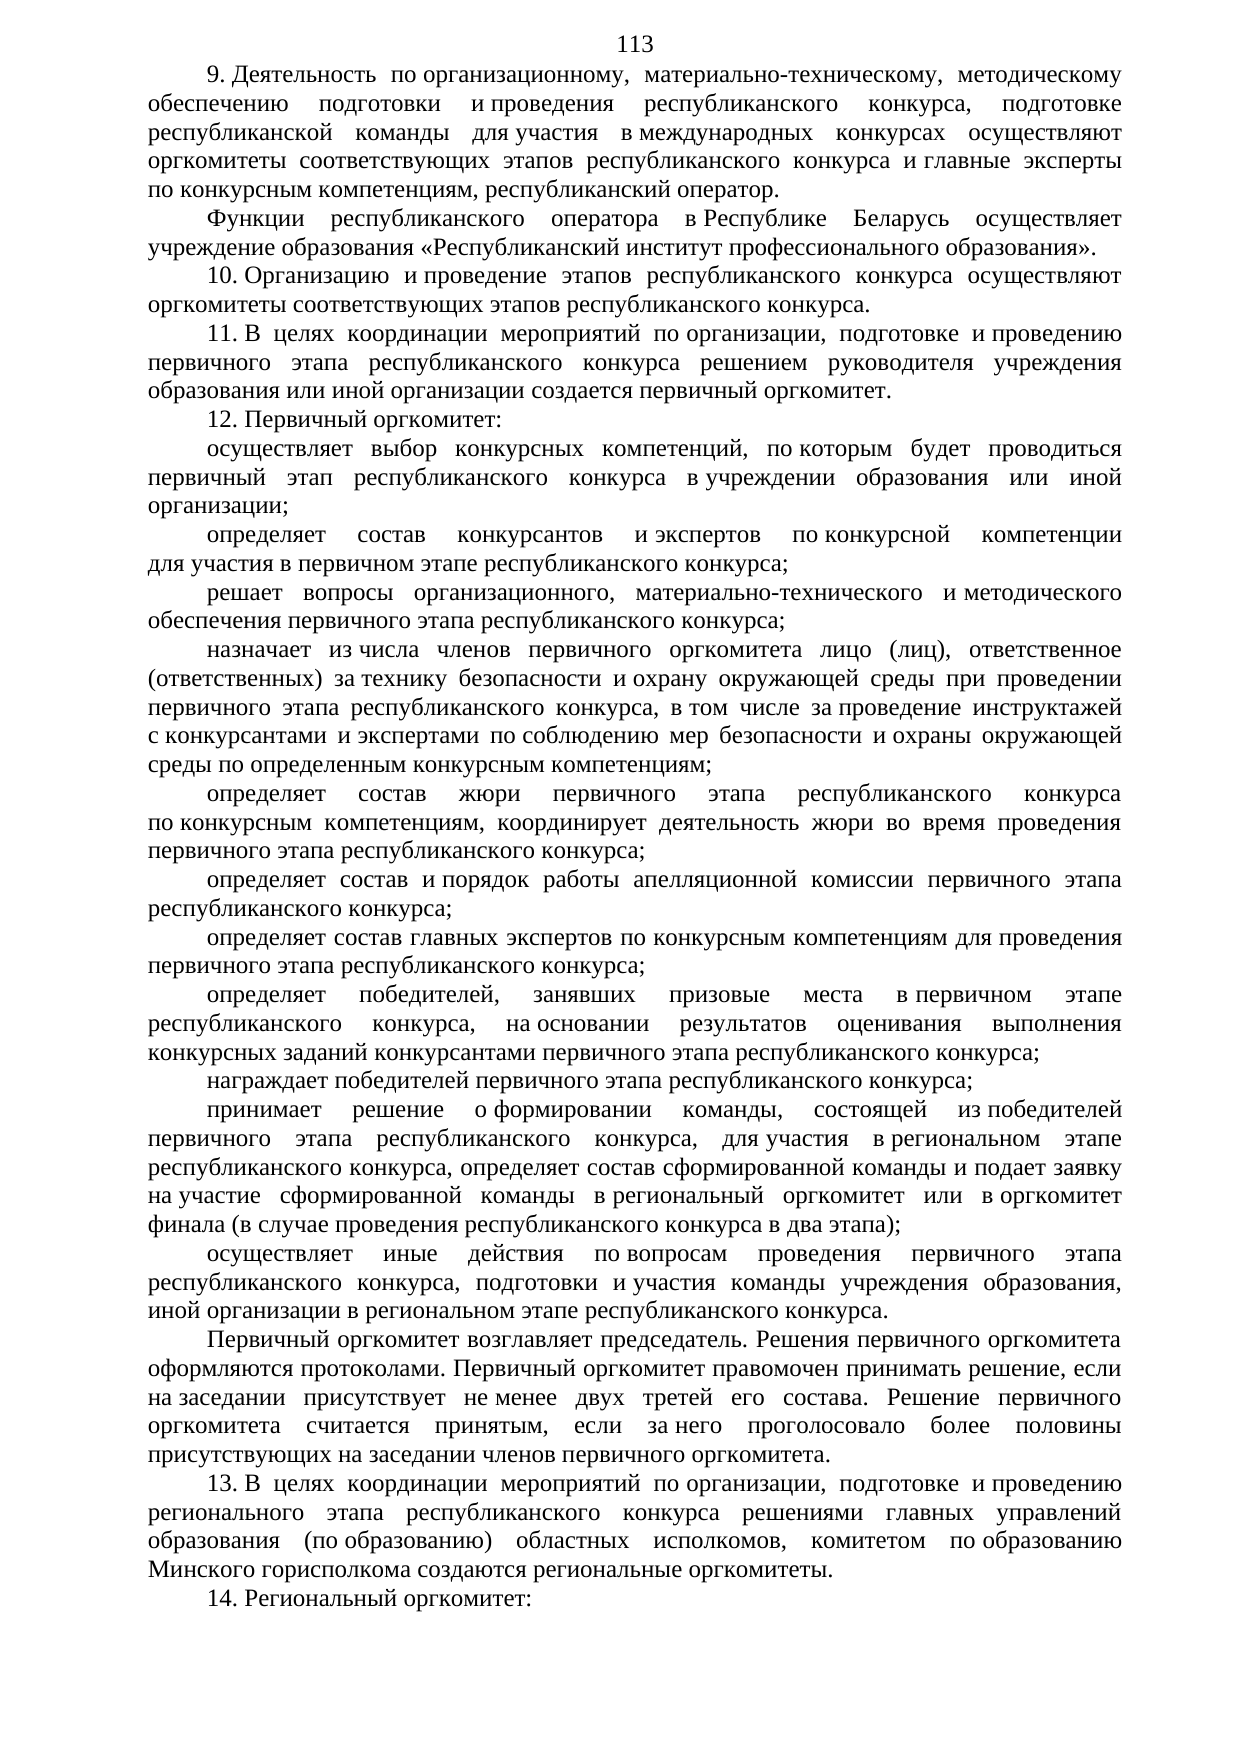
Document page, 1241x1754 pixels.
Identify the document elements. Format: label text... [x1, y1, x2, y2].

text 11. В целях координации мероприятий по организации, подготовке и проведению первичного этапа республиканского конкурса решением руководителя учреждения образования или иной организации создается первичный оргкомитет. [148, 318, 1122, 404]
text определяет состав и порядок работы апелляционной комиссии первичного этапа республиканского конкурса; [148, 864, 1122, 922]
text определяет состав главных экспертов по конкурсным компетенциям для проведения первичного этапа республиканского конкурса; [148, 922, 1122, 979]
text осуществляет иные действия по вопросам проведения первичного этапа республиканского конкурса, подготовки и участия команды учреждения образования, иной организации в региональном этапе республиканского конкурса. [148, 1238, 1122, 1324]
text 14. Региональный оргкомитет: [148, 1583, 1122, 1612]
text 9. Деятельность по организационному, материально-техническому, методическому обеспечению подготовки и проведения республиканского конкурса, подготовке республиканской команды для участия в международных конкурсах осуществляют оргкомитеты соответствующих этапов республиканского конкурса и главные эксперты по конкурсным компетенциям, республиканский оператор. [148, 59, 1122, 203]
text определяет состав конкурсантов и экспертов по конкурсной компетенции для участия в первичном этапе республиканского конкурса; [148, 519, 1122, 577]
text осуществляет выбор конкурсных компетенций, по которым будет проводиться первичный этап республиканского конкурса в учреждении образования или иной организации; [148, 433, 1122, 519]
text определяет победителей, занявших призовые места в первичном этапе республиканского конкурса, на основании результатов оценивания выполнения конкурсных заданий конкурсантами первичного этапа республиканского конкурса; [148, 979, 1122, 1065]
text 10. Организацию и проведение этапов республиканского конкурса осуществляют оргкомитеты соответствующих этапов республиканского конкурса. [148, 260, 1122, 318]
text назначает из числа членов первичного оргкомитета лицо (лиц), ответственное (ответственных) за технику безопасности и охрану окружающей среды при проведении первичного этапа республиканского конкурса, в том числе за проведение инструктажей с конкурсантами и экспертами по соблюдению мер безопасности и охраны окружающей среды по определенным конкурсным компетенциям; [148, 634, 1122, 778]
text определяет состав жюри первичного этапа республиканского конкурса по конкурсным компетенциям, координирует деятельность жюри во время проведения первичного этапа республиканского конкурса; [148, 778, 1122, 864]
text Функции республиканского оператора в Республике Беларусь осуществляет учреждение образования «Республиканский институт профессионального образования». [148, 203, 1122, 260]
text 12. Первичный оргкомитет: [148, 404, 1122, 433]
text Первичный оргкомитет возглавляет председатель. Решения первичного оргкомитета оформляются протоколами. Первичный оргкомитет правомочен принимать решение, если на заседании присутствует не менее двух третей его состава. Решение первичного оргкомитета считается принятым, если за него проголосовало более половины присутствующих на заседании членов первичного оргкомитета. [148, 1324, 1122, 1468]
text награждает победителей первичного этапа республиканского конкурса; [148, 1065, 1122, 1094]
text принимает решение о формировании команды, состоящей из победителей первичного этапа республиканского конкурса, для участия в региональном этапе республиканского конкурса, определяет состав сформированной команды и подает заявку на участие сформированной команды в региональный оргкомитет или в оргкомитет финала (в случае проведения республиканского конкурса в два этапа); [148, 1094, 1122, 1238]
text решает вопросы организационного, материально-технического и методического обеспечения первичного этапа республиканского конкурса; [148, 577, 1122, 634]
text 13. В целях координации мероприятий по организации, подготовке и проведению регионального этапа республиканского конкурса решениями главных управлений образования (по образованию) областных исполкомов, комитетом по образованию Минского горисполкома создаются региональные оргкомитеты. [148, 1468, 1122, 1583]
